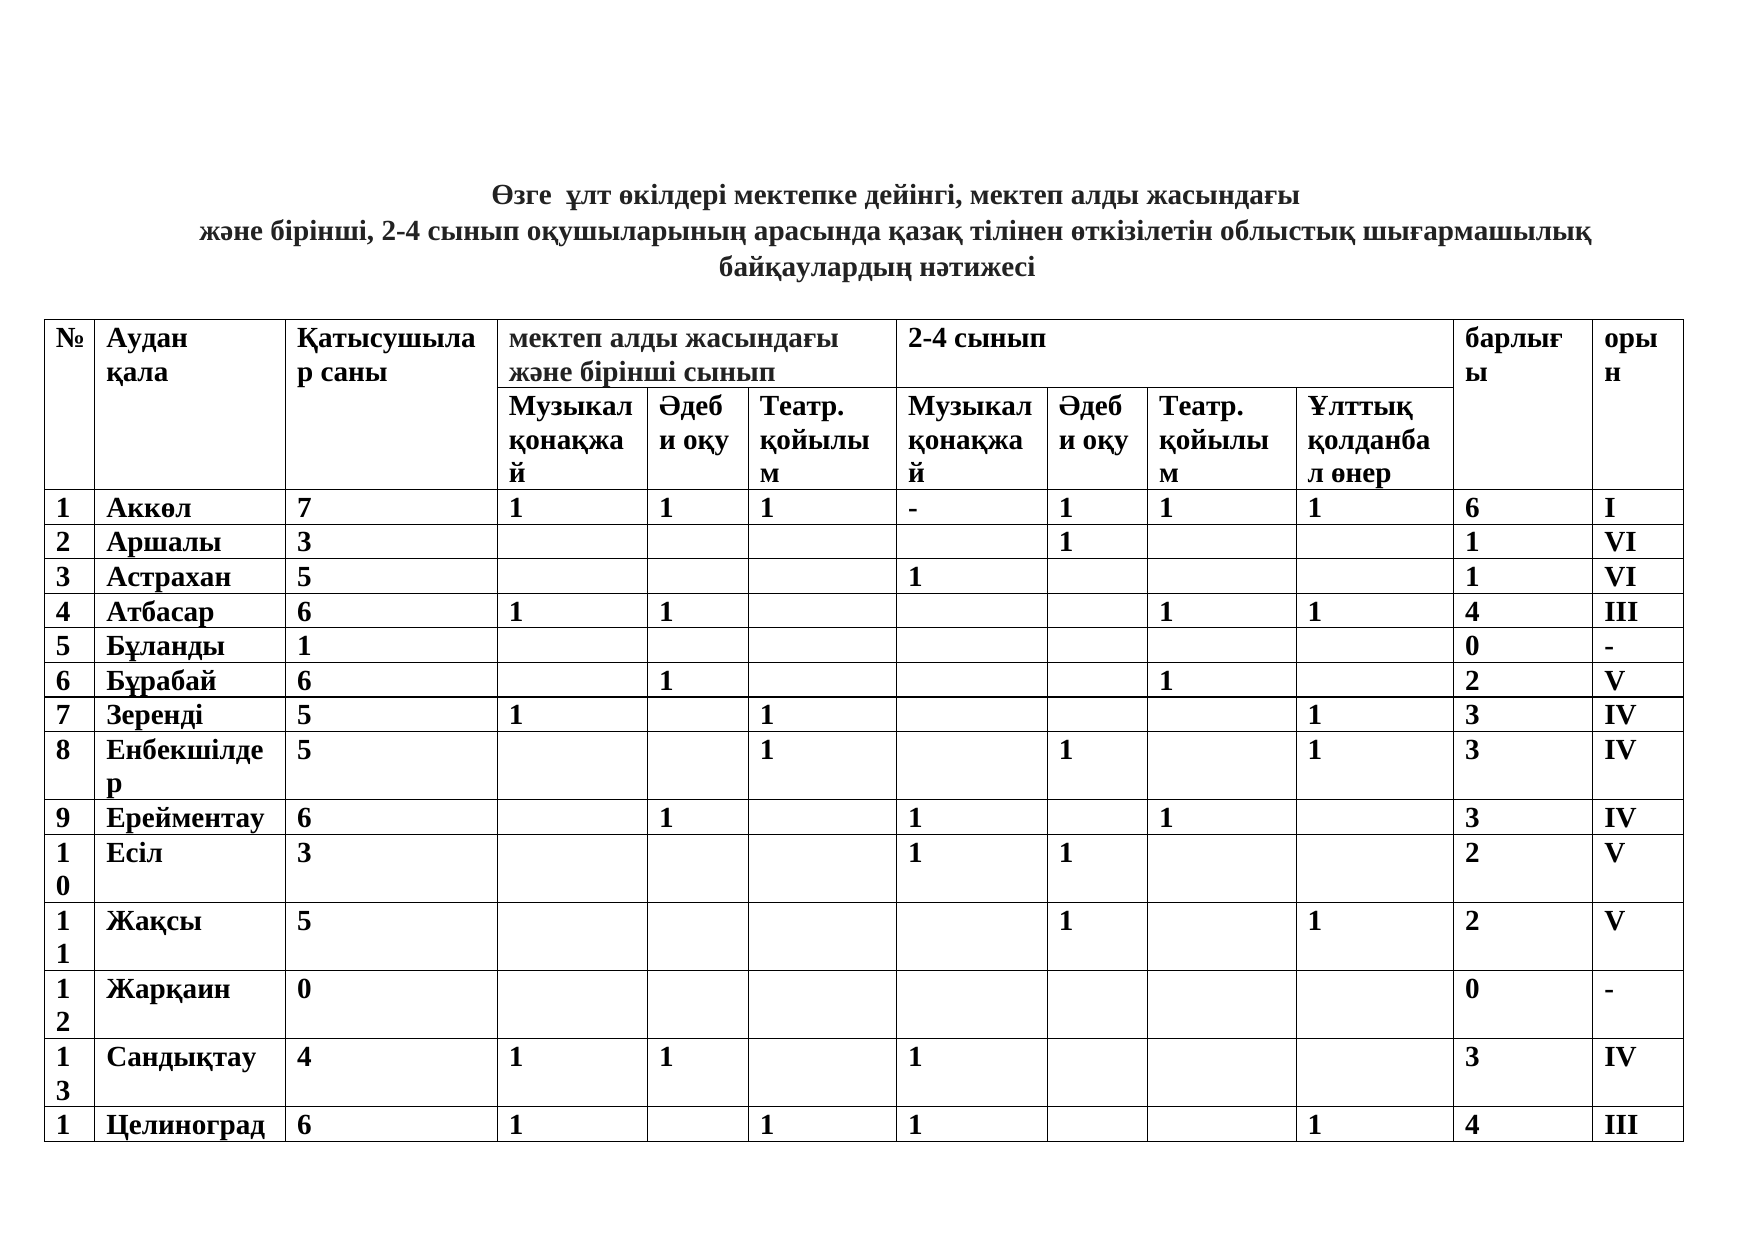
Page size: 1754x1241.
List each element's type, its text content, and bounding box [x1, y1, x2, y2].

table_cell [749, 1039, 896, 1106]
table_header Аудан қала [95, 320, 285, 489]
table_cell Сандықтау [95, 1039, 285, 1106]
table_cell - [1593, 628, 1683, 662]
table_cell 1 [45, 490, 94, 523]
table_cell 0 [1454, 628, 1592, 662]
table_cell 1 [1297, 490, 1453, 523]
table_cell Ұлттық қолданбал өнер [1297, 388, 1453, 489]
table_header № [45, 320, 94, 489]
table_cell [897, 698, 1047, 731]
table_cell Ерейментау [95, 800, 285, 834]
table_cell [1048, 971, 1147, 1038]
table_cell 5 [286, 559, 497, 593]
table_cell [1297, 525, 1453, 558]
table_cell [1048, 628, 1147, 662]
table_cell 5 [45, 628, 94, 662]
table_header 2-4 сынып [897, 320, 1453, 387]
table_cell VI [1593, 525, 1683, 558]
table_header барлығы [1454, 320, 1592, 489]
table_cell [1297, 628, 1453, 662]
table_cell 1 [749, 698, 896, 731]
table_cell [648, 732, 748, 799]
table_cell [498, 663, 647, 696]
table_cell 1 [498, 594, 647, 627]
table_cell 5 [286, 732, 497, 799]
table_cell 1 [749, 490, 896, 523]
table_cell 1 [286, 628, 497, 662]
table_cell 1 [1297, 903, 1453, 970]
table_cell 1 [498, 490, 647, 523]
table_cell 1 [648, 1039, 748, 1106]
table_cell Әдеби оқу [648, 388, 748, 489]
table_cell [1297, 663, 1453, 696]
table_cell [648, 835, 748, 902]
table_cell 1 [648, 594, 748, 627]
table_cell [1297, 971, 1453, 1038]
table_cell Целиноград [95, 1107, 285, 1141]
table_cell 1 [1048, 732, 1147, 799]
table_cell - [1593, 971, 1683, 1038]
table_cell 1 [897, 559, 1047, 593]
table_cell 1 [1048, 490, 1147, 523]
table_cell 1 [897, 1107, 1047, 1141]
table_cell 10 [45, 835, 94, 902]
table_cell [1048, 800, 1147, 834]
table_cell 1 [1048, 835, 1147, 902]
table_cell 2 [1454, 663, 1592, 696]
table_cell 0 [1454, 971, 1592, 1038]
table_cell Енбекшілдер [95, 732, 285, 799]
table_cell Атбасар [95, 594, 285, 627]
table_cell [1048, 1107, 1147, 1141]
table_cell 6 [286, 1107, 497, 1141]
table_cell [648, 1107, 748, 1141]
table_cell [897, 594, 1047, 627]
table_cell III [1593, 1107, 1683, 1141]
table_cell [749, 800, 896, 834]
table_cell 1 [1148, 594, 1296, 627]
table_cell Бұрабай [95, 663, 285, 696]
table_cell [1148, 525, 1296, 558]
table_cell 0 [286, 971, 497, 1038]
table_cell 14 [45, 1107, 94, 1141]
table_cell 3 [1454, 800, 1592, 834]
table_cell 4 [286, 1039, 497, 1106]
table_header Қатысушылар саны [286, 320, 497, 489]
table_cell [1148, 1039, 1296, 1106]
table_cell 1 [1148, 490, 1296, 523]
table_cell 4 [1454, 1107, 1592, 1141]
table_cell 12 [45, 971, 94, 1038]
table_cell V [1593, 835, 1683, 902]
table_cell [1297, 1039, 1453, 1106]
table_cell 1 [1454, 525, 1592, 558]
table_cell [1148, 559, 1296, 593]
table_cell 11 [45, 903, 94, 970]
table_cell 3 [45, 559, 94, 593]
table_cell [1048, 559, 1147, 593]
table_cell [1048, 594, 1147, 627]
table_cell [897, 732, 1047, 799]
table_cell IV [1593, 732, 1683, 799]
table_cell [897, 903, 1047, 970]
table_cell 1 [1297, 698, 1453, 731]
table_cell [648, 903, 748, 970]
table_cell 8 [45, 732, 94, 799]
table_cell Есіл [95, 835, 285, 902]
table_cell 5 [286, 903, 497, 970]
table_cell [749, 663, 896, 696]
table_cell 1 [897, 835, 1047, 902]
table_cell 1 [498, 698, 647, 731]
table_cell 1 [1048, 525, 1147, 558]
table_cell 1 [498, 1039, 647, 1106]
table_cell 4 [45, 594, 94, 627]
table_header орын [1593, 320, 1683, 489]
table_cell [1148, 732, 1296, 799]
table_cell [1048, 1039, 1147, 1106]
table_cell 1 [1297, 732, 1453, 799]
table_cell 6 [286, 663, 497, 696]
table_cell Астрахан [95, 559, 285, 593]
table_cell 7 [45, 698, 94, 731]
table_cell [1297, 835, 1453, 902]
table_cell [648, 971, 748, 1038]
table_cell 1 [1048, 903, 1147, 970]
table_cell Музыкал қонақжай [498, 388, 647, 489]
table_cell 1 [897, 1039, 1047, 1106]
table_cell 6 [286, 594, 497, 627]
table_cell [1297, 800, 1453, 834]
table_cell [1148, 971, 1296, 1038]
table_cell [1048, 698, 1147, 731]
table_cell 13 [45, 1039, 94, 1106]
table_cell Бұланды [95, 628, 285, 662]
table_cell [1148, 1107, 1296, 1141]
table_cell [1297, 559, 1453, 593]
table_cell 1 [498, 1107, 647, 1141]
table_cell 1 [749, 732, 896, 799]
table_cell VI [1593, 559, 1683, 593]
table_cell IV [1593, 800, 1683, 834]
table_cell 6 [286, 800, 497, 834]
table_cell Театр. қойылым [749, 388, 896, 489]
table_cell [498, 559, 647, 593]
table_cell [648, 559, 748, 593]
table_cell 6 [1454, 490, 1592, 523]
table_cell Аккөл [95, 490, 285, 523]
table_cell [1148, 628, 1296, 662]
table_cell [897, 525, 1047, 558]
table_cell Театр. қойылым [1148, 388, 1296, 489]
table_cell 1 [1148, 663, 1296, 696]
table_cell 1 [749, 1107, 896, 1141]
table_cell 3 [286, 835, 497, 902]
table_cell 3 [1454, 732, 1592, 799]
table_cell [749, 628, 896, 662]
table_cell [648, 525, 748, 558]
table_cell - [897, 490, 1047, 523]
table_cell [1148, 698, 1296, 731]
table_cell Аршалы [95, 525, 285, 558]
table_cell V [1593, 663, 1683, 696]
table_cell 1 [897, 800, 1047, 834]
table_cell 1 [1148, 800, 1296, 834]
table_cell [749, 594, 896, 627]
table_cell [749, 903, 896, 970]
table_cell 5 [286, 698, 497, 731]
table_cell Әдеби оқу [1048, 388, 1147, 489]
table_cell [498, 732, 647, 799]
table_cell [749, 525, 896, 558]
table_cell [1048, 663, 1147, 696]
table_cell 9 [45, 800, 94, 834]
table_cell Жақсы [95, 903, 285, 970]
table_header мектеп алды жасындағы және бірінші сынып [498, 320, 896, 387]
table_cell 1 [648, 800, 748, 834]
table_cell 6 [45, 663, 94, 696]
table_cell [498, 835, 647, 902]
text Өзге ұлт өкілдері мектепке дейінгі, мектеп алды жасындағы [118, 177, 1636, 211]
table_cell 3 [1454, 698, 1592, 731]
table_cell [1148, 835, 1296, 902]
table_cell Музыкал қонақжай [897, 388, 1047, 489]
table_cell [648, 698, 748, 731]
table_cell [897, 628, 1047, 662]
table_cell 2 [45, 525, 94, 558]
table_cell 7 [286, 490, 497, 523]
table_cell 1 [1297, 1107, 1453, 1141]
table_cell 1 [648, 490, 748, 523]
table_cell Жарқаин [95, 971, 285, 1038]
table_cell [897, 663, 1047, 696]
table_cell IV [1593, 1039, 1683, 1106]
table_cell 4 [1454, 594, 1592, 627]
table_cell IV [1593, 698, 1683, 731]
table_cell [498, 903, 647, 970]
table_cell [498, 525, 647, 558]
table_cell 3 [1454, 1039, 1592, 1106]
table_cell [498, 628, 647, 662]
table_cell [749, 835, 896, 902]
table_cell 3 [286, 525, 497, 558]
table_cell III [1593, 594, 1683, 627]
table_cell [648, 628, 748, 662]
table_cell I [1593, 490, 1683, 523]
table_cell [749, 559, 896, 593]
table_cell 1 [1297, 594, 1453, 627]
table_cell Зеренді [95, 698, 285, 731]
table_cell [897, 971, 1047, 1038]
table_cell 1 [1454, 559, 1592, 593]
table_cell [1148, 903, 1296, 970]
table_cell 2 [1454, 903, 1592, 970]
table_cell [749, 971, 896, 1038]
table_cell 1 [648, 663, 748, 696]
table_cell [498, 800, 647, 834]
table_cell V [1593, 903, 1683, 970]
table_cell [498, 971, 647, 1038]
text және бірінші, 2-4 сынып оқушыларының арасында қазақ тілінен өткізілетін облыстық шығармашылық байқаулардың нәтижесі [118, 213, 1636, 283]
table_cell 2 [1454, 835, 1592, 902]
